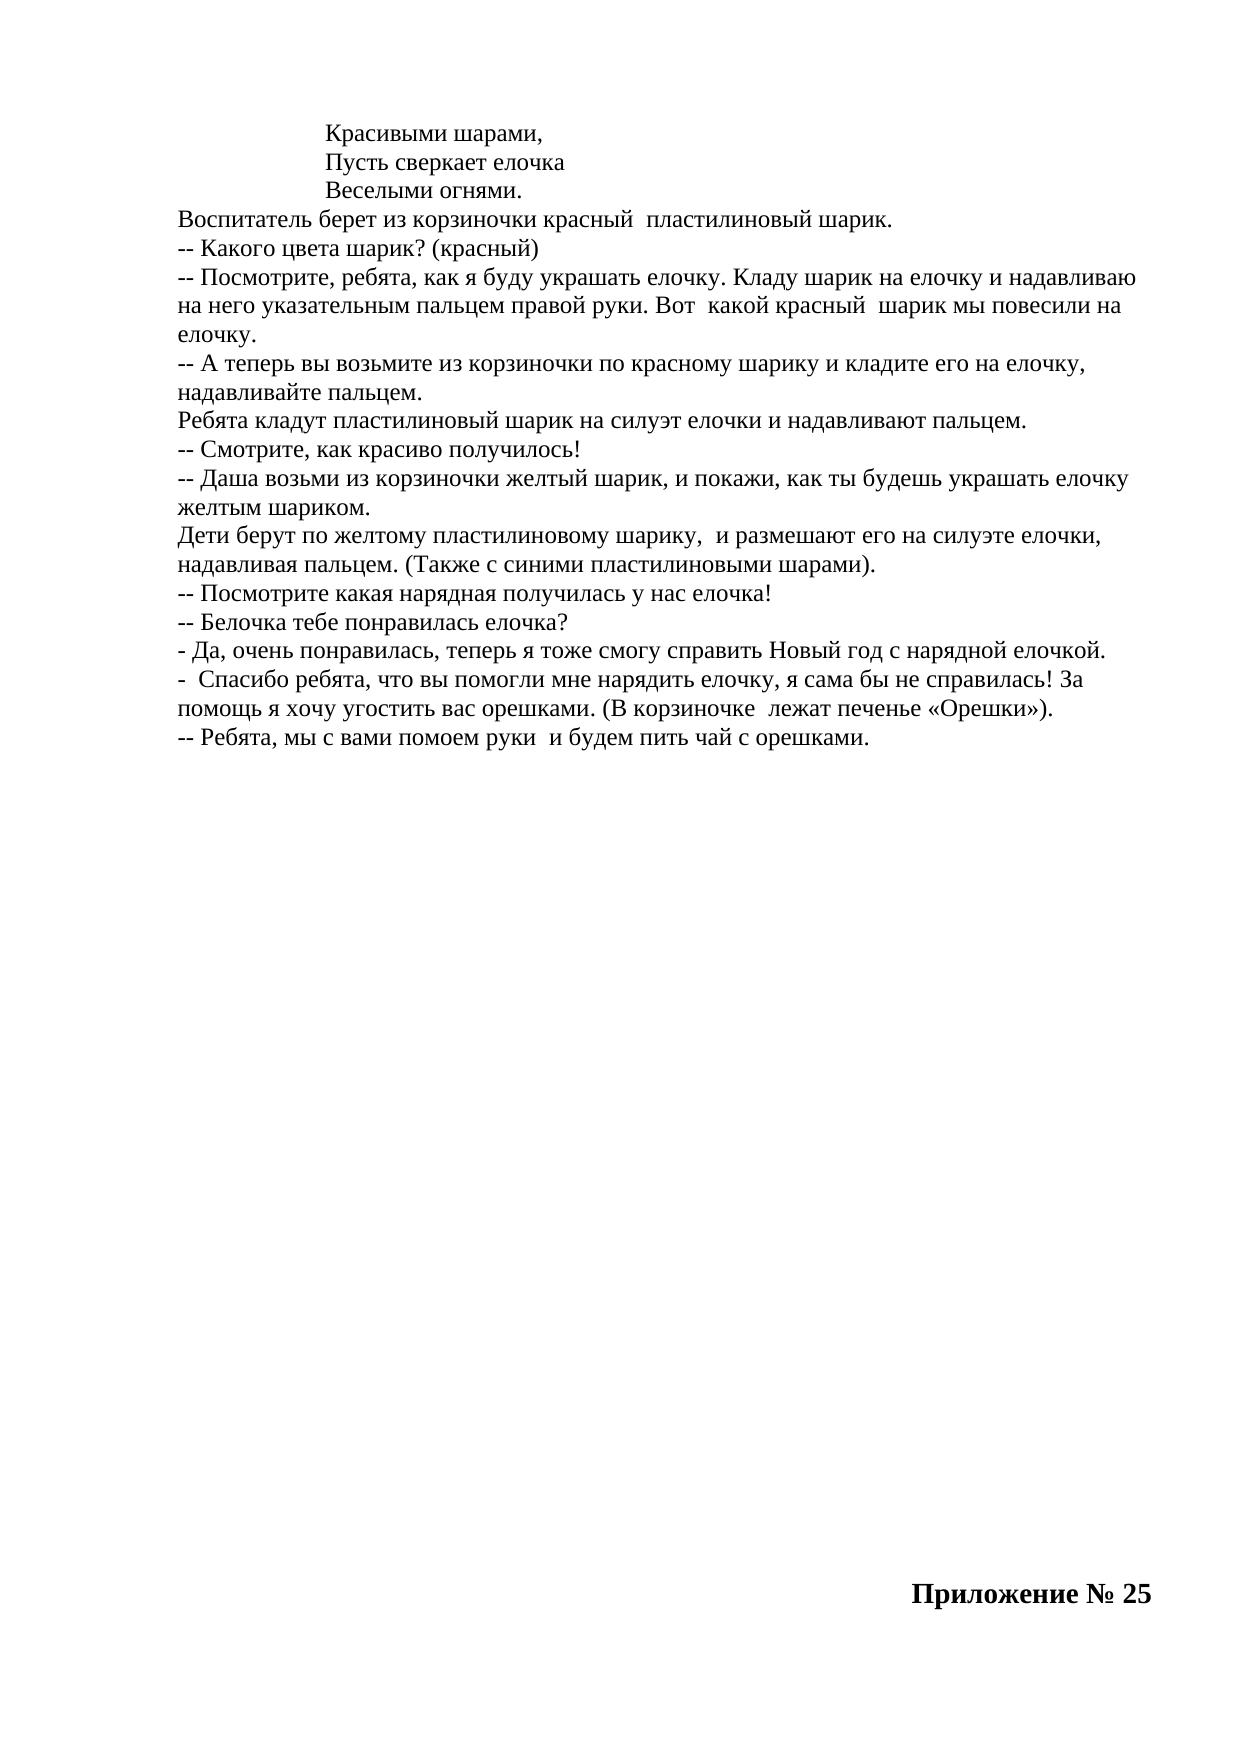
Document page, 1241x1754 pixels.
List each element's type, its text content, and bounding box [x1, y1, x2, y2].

text -- Белочка тебе понравилась елочка? [177, 607, 1152, 636]
text - Да, очень понравилась, теперь я тоже смогу справить Новый год с нарядной елочкой. [177, 636, 1152, 664]
text Веселыми огнями. [325, 176, 1152, 204]
text Воспитатель берет из корзиночки красный пластилиновый шарик. [177, 204, 1152, 233]
text -- Какого цвета шарик? (красный) [177, 233, 1152, 262]
text Дети берут по желтому пластилиновому шарику, и размешают его на силуэте елочки, надавливая пальцем. (Также с синими пластилиновыми шарами). [177, 521, 1152, 578]
text -- Смотрите, как красиво получилось! [177, 434, 1152, 463]
text -- Ребята, мы с вами помоем руки и будем пить чай с орешками. [177, 722, 1152, 751]
text Ребята кладут пластилиновый шарик на силуэт елочки и надавливают пальцем. [177, 406, 1152, 434]
text Красивыми шарами, [325, 118, 1152, 147]
text -- А теперь вы возьмите из корзиночки по красному шарику и кладите его на елочку, надавливайте пальцем. [177, 348, 1152, 406]
text -- Даша возьми из корзиночки желтый шарик, и покажи, как ты будешь украшать елочку желтым шариком. [177, 463, 1152, 521]
text Приложение № 25 [118, 1576, 1152, 1609]
text - Спасибо ребята, что вы помогли мне нарядить елочку, я сама бы не справилась! За помощь я хочу угостить вас орешками. (В корзиночке лежат печенье «Орешки»). [177, 664, 1152, 722]
text Пусть сверкает елочка [325, 147, 1152, 176]
text -- Посмотрите какая нарядная получилась у нас елочка! [177, 578, 1152, 607]
text -- Посмотрите, ребята, как я буду украшать елочку. Кладу шарик на елочку и надавливаю на него указательным пальцем правой руки. Вот какой красный шарик мы повесили на елочку. [177, 262, 1152, 348]
